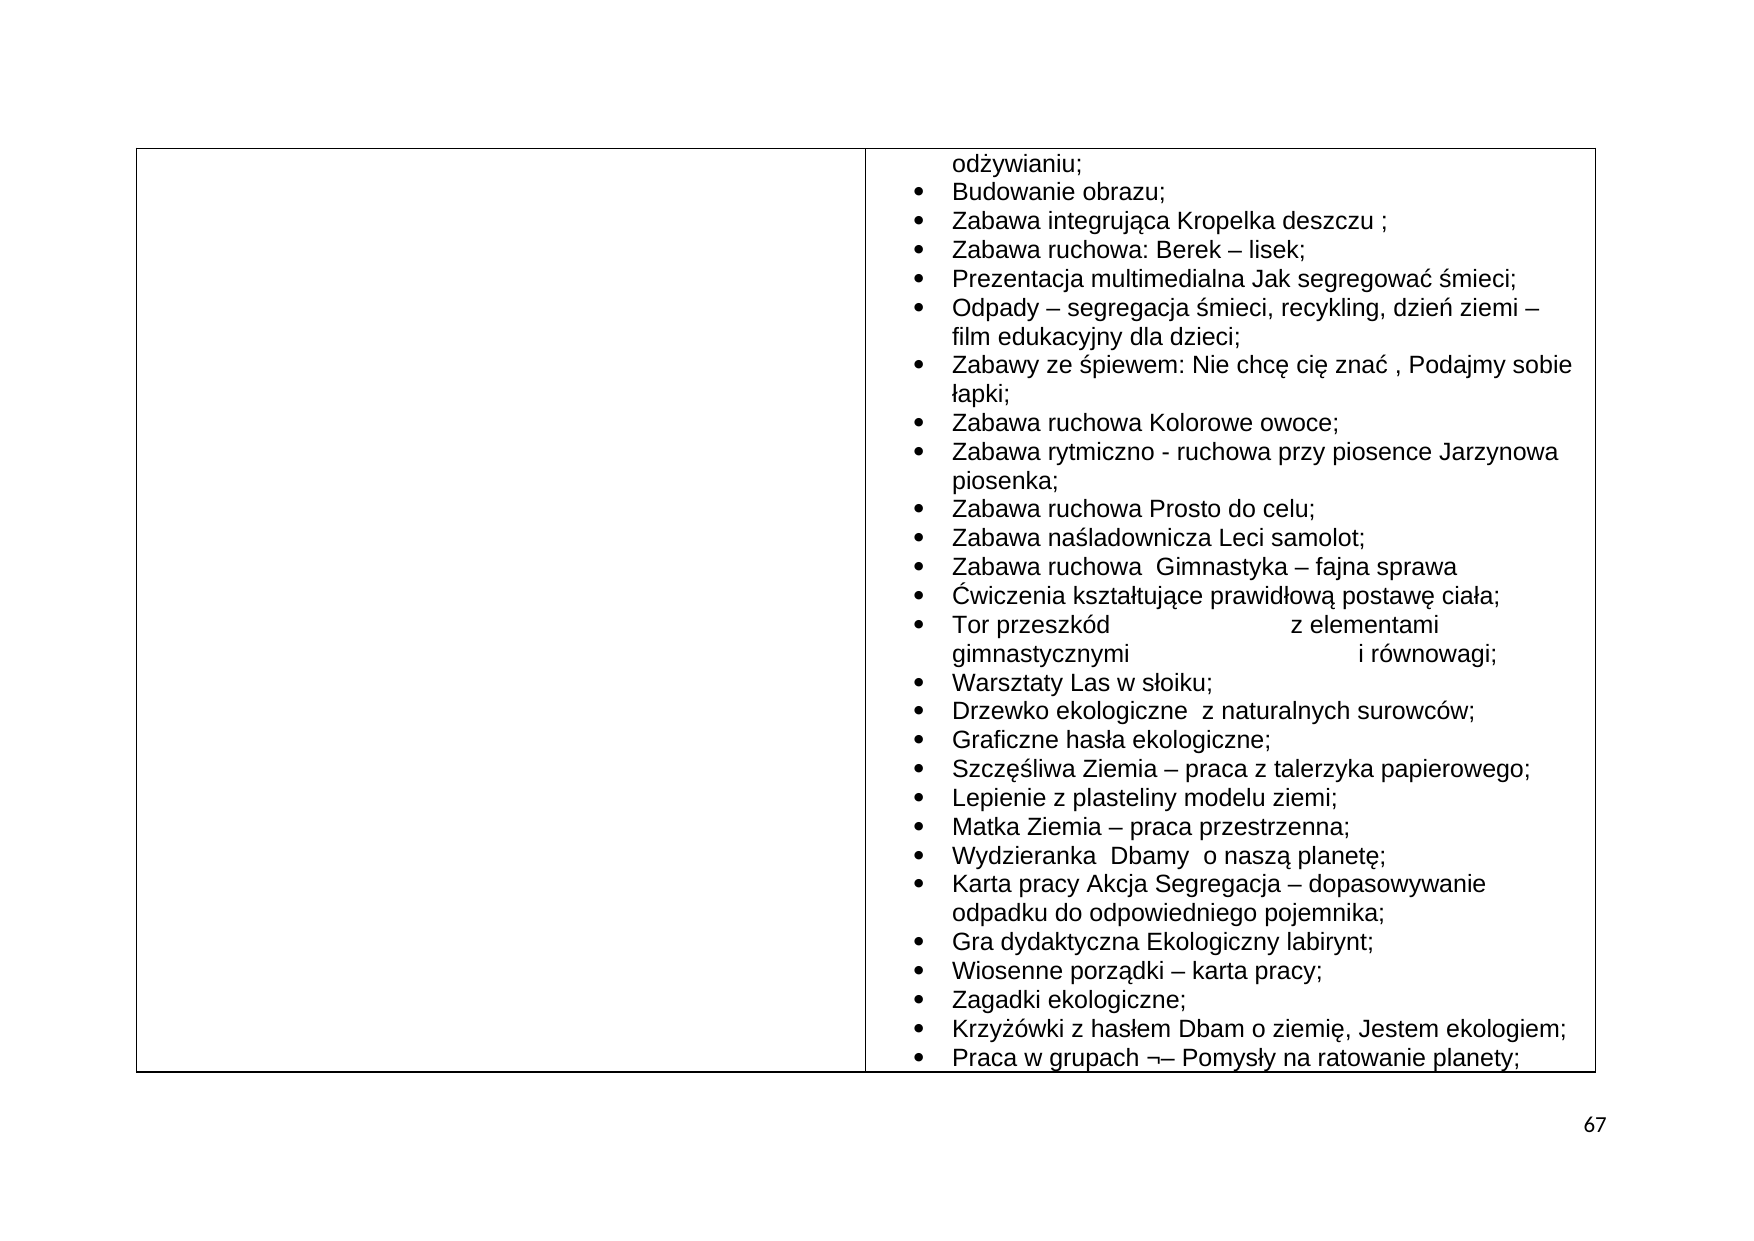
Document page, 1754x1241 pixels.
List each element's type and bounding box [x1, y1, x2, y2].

table_cell [866, 149, 1595, 1071]
table_cell [137, 149, 865, 1071]
